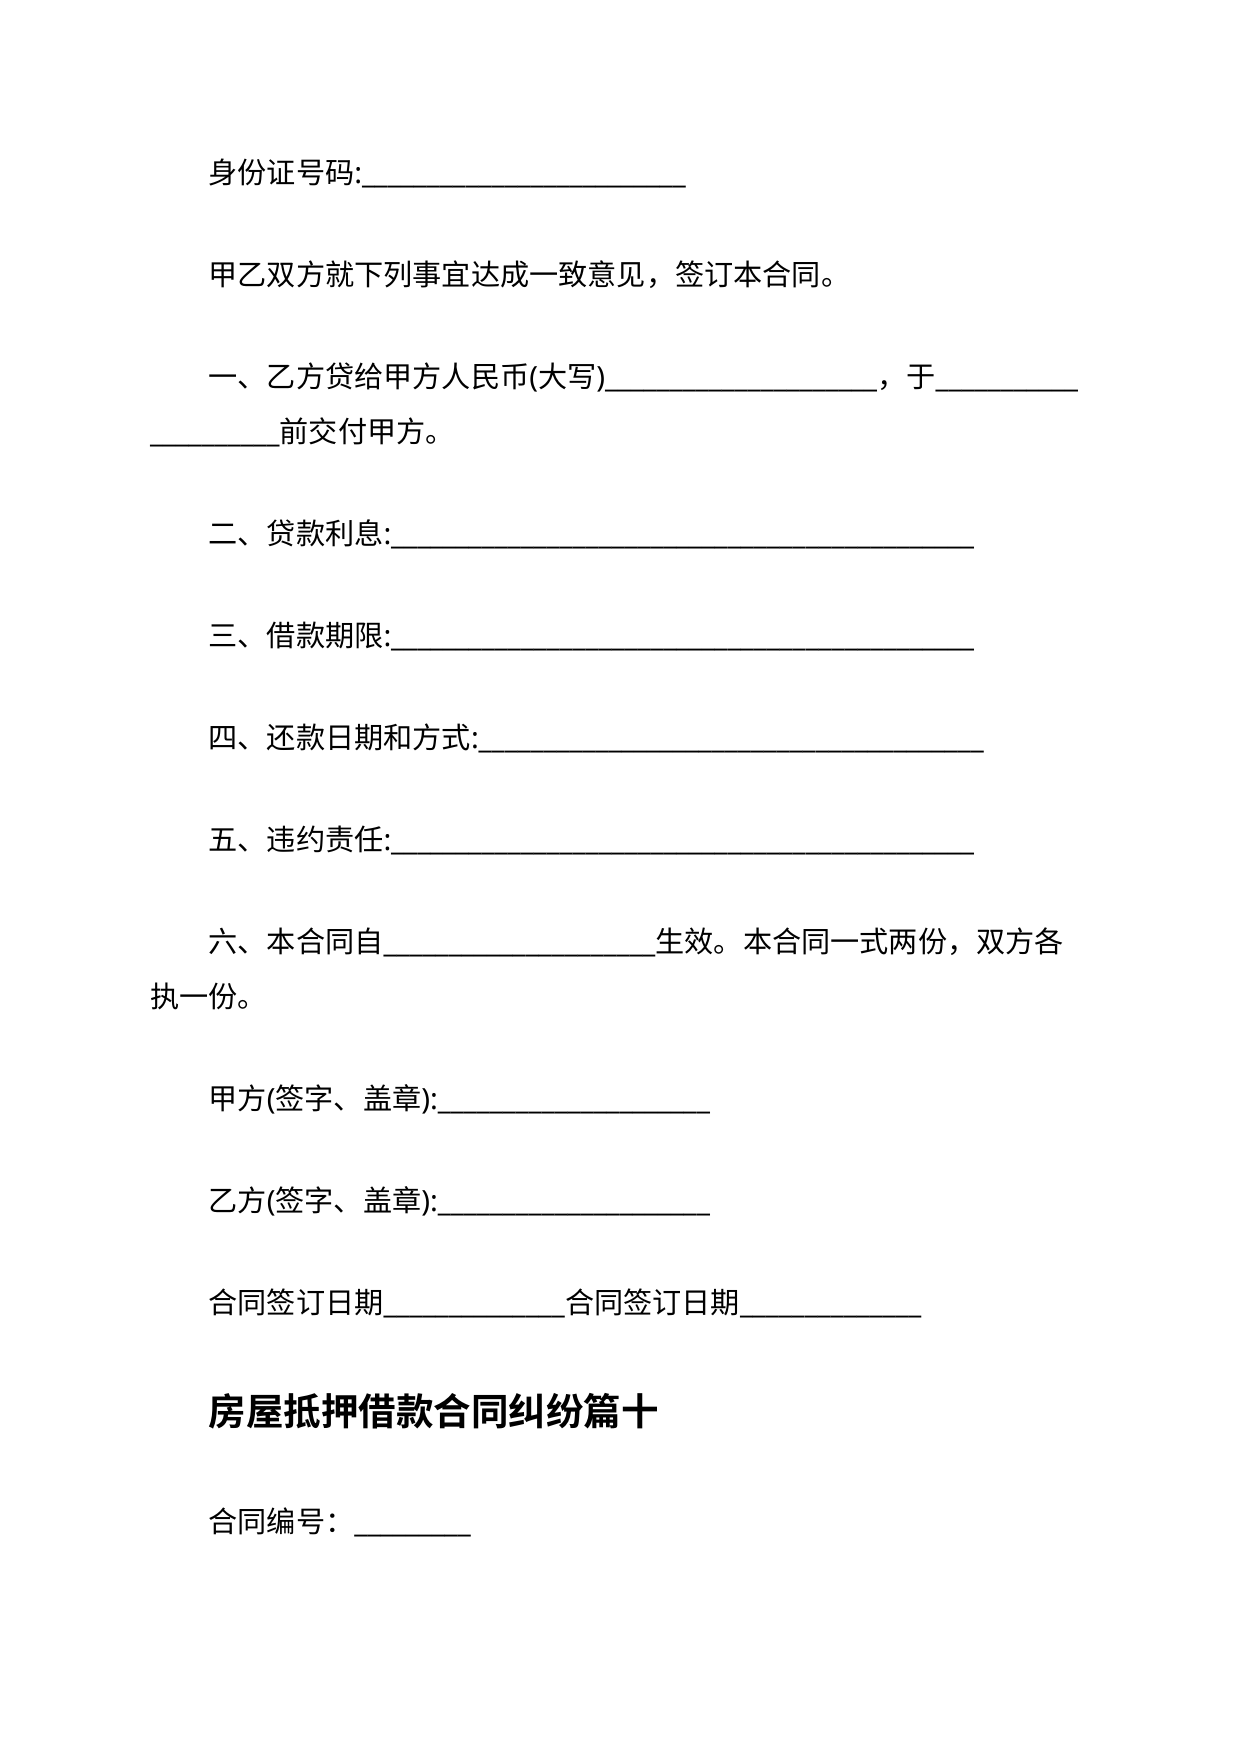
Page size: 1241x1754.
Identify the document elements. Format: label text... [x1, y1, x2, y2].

text 乙方(签字、盖章):_____________________ [150, 1177, 1090, 1220]
text 一、乙方贷给甲方人民币(大写)_____________________，于_____________________前交付甲方。 [150, 354, 1090, 451]
text 五、违约责任:_____________________________________________ [150, 817, 1090, 859]
text 合同编号：_________ [150, 1499, 1090, 1541]
text 甲乙双方就下列事宜达成一致意见，签订本合同。 [150, 252, 1090, 294]
text 六、本合同自_____________________生效。本合同一式两份，双方各执一份。 [150, 919, 1090, 1016]
text 二、贷款利息:_____________________________________________ [150, 511, 1090, 553]
text 房屋抵押借款合同纠纷篇十 [150, 1381, 1090, 1436]
text 四、还款日期和方式:_______________________________________ [150, 715, 1090, 757]
text 三、借款期限:_____________________________________________ [150, 613, 1090, 655]
text 甲方(签字、盖章):_____________________ [150, 1075, 1090, 1118]
text 合同签订日期______________合同签订日期______________ [150, 1279, 1090, 1322]
text 身份证号码:_________________________ [150, 150, 1090, 192]
